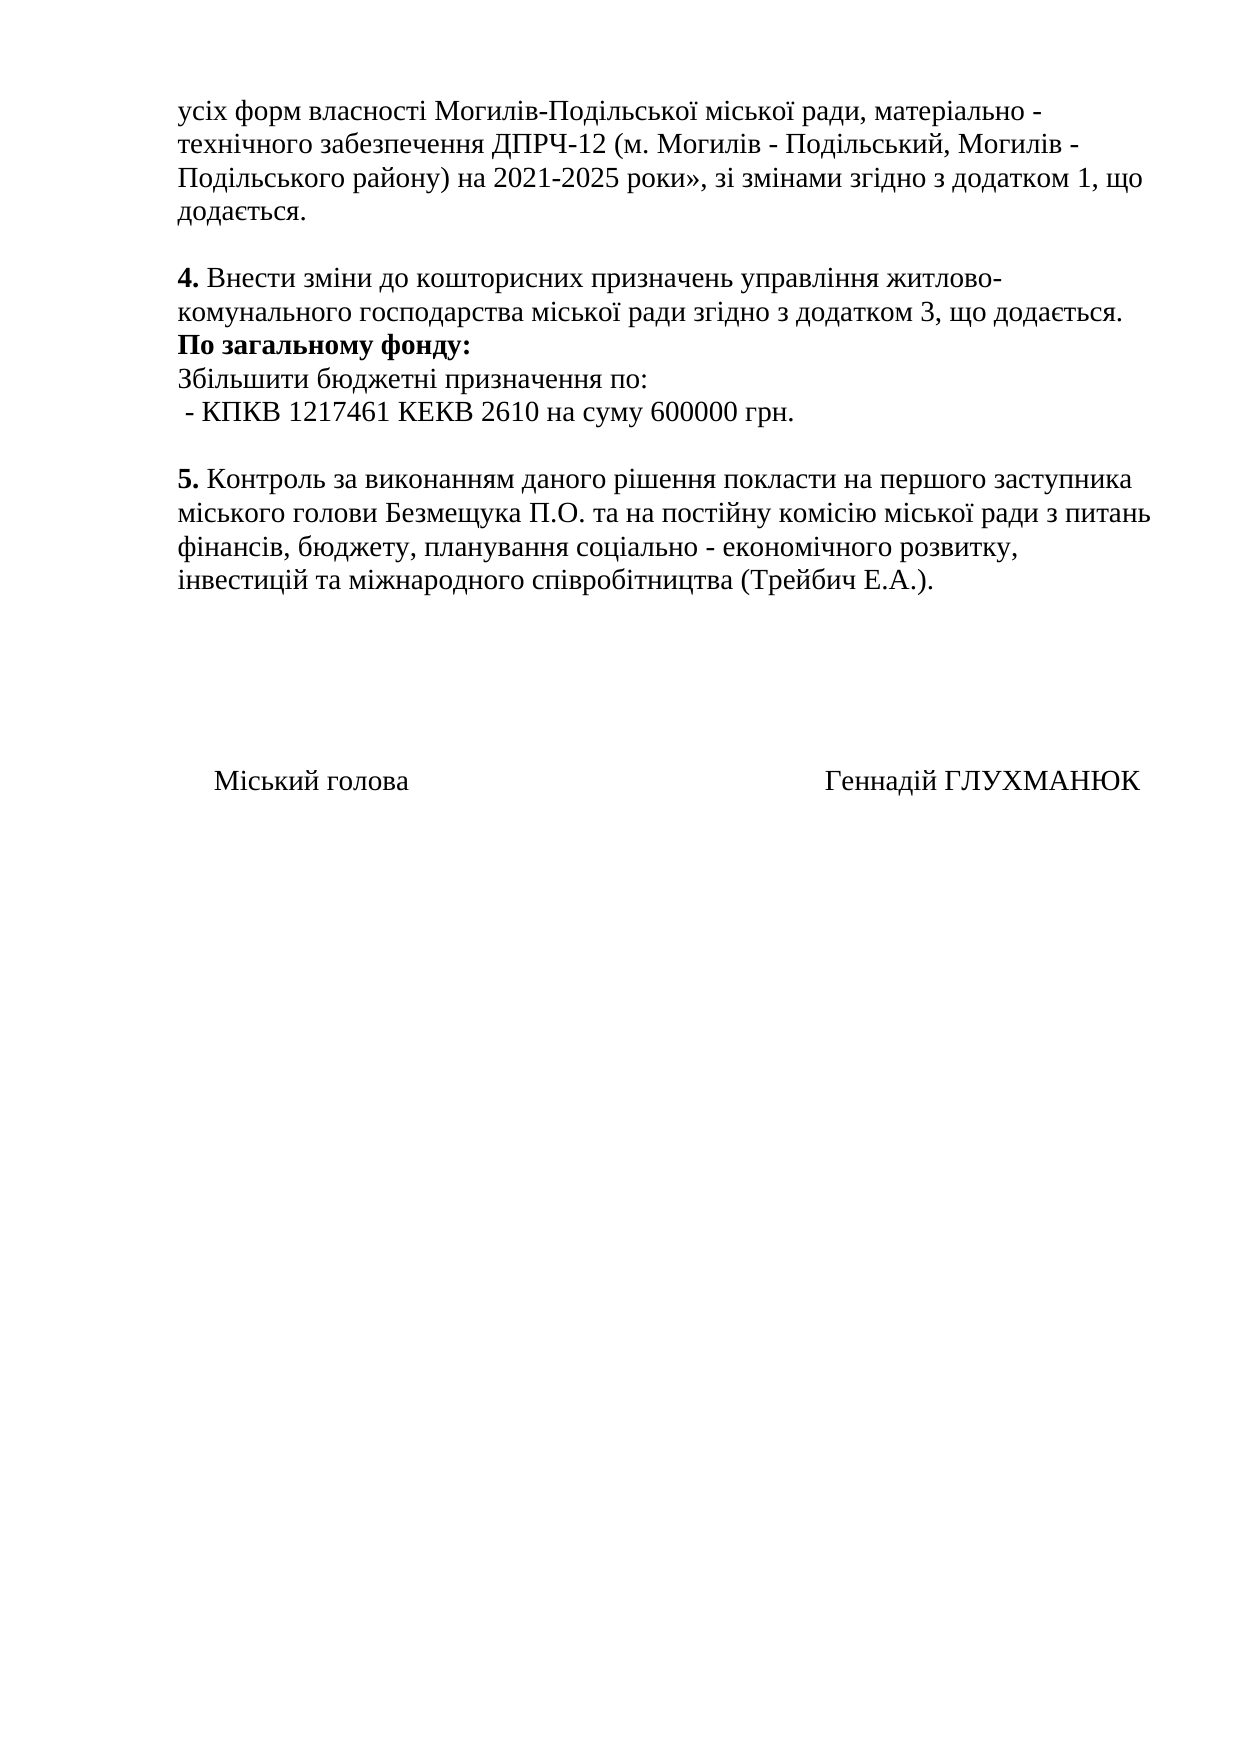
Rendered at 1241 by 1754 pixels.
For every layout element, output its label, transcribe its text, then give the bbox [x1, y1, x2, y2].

text усіх форм власності Могилів-Подільської міської ради, матеріально -технічного забезпечення ДПРЧ-12 (м. Могилів - Подільський, Могилів -Подільського району) на 2021-2025 роки», зі змінами згідно з додатком 1, що додається. [177, 93, 1152, 227]
text По загальному фонду: [177, 327, 1152, 361]
text 4. Внести зміни до кошторисних призначень управління житлово-комунального господарства міської ради згідно з додатком 3, що додається. [177, 260, 1152, 327]
text 5. Контроль за виконанням даного рішення покласти на першого заступника міського голови Безмещука П.О. та на постійну комісію міської ради з питань фінансів, бюджету, планування соціально - економічного розвитку, інвестицій та міжнародного співробітництва (Трейбич Е.А.). [177, 462, 1152, 596]
text - КПКВ 1217461 КЕКВ 2610 на суму 600000 грн. [177, 394, 1152, 428]
text Збільшити бюджетні призначення по: [177, 361, 1152, 394]
text Міський голова Геннадій ГЛУХМАНЮК [177, 763, 1152, 797]
